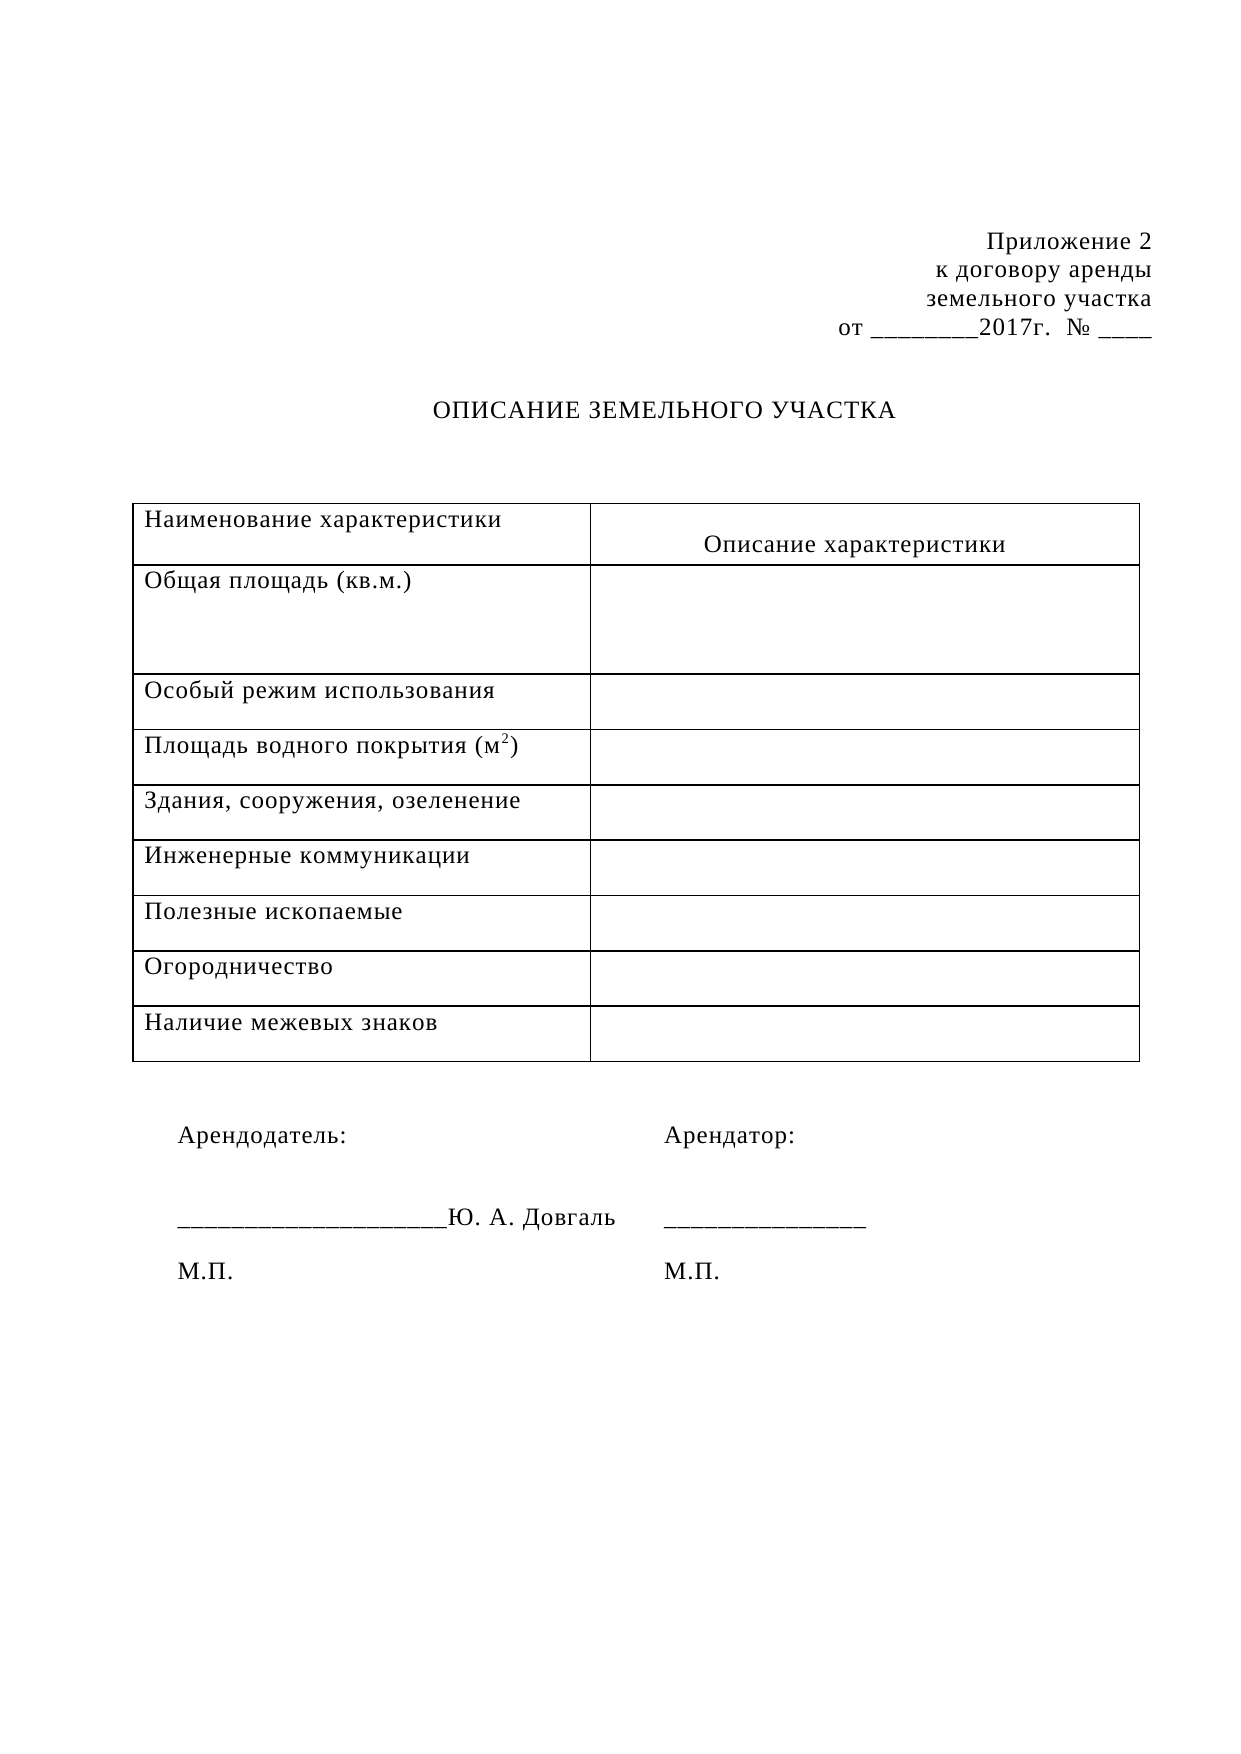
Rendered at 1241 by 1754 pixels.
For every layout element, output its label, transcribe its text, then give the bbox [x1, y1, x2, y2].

table_header Описание характеристики [591, 504, 1139, 564]
table_cell Площадь водного покрытия (м2) [134, 730, 590, 784]
table_cell Огородничество [134, 952, 590, 1005]
table_cell [591, 952, 1139, 1005]
text земельного участка [177, 283, 1152, 312]
table_header Арендодатель: ____________________Ю. А. Довгаль [166, 1120, 653, 1256]
table_cell [591, 841, 1139, 894]
table_cell [591, 786, 1139, 839]
table_cell [591, 1007, 1139, 1061]
table_cell [591, 675, 1139, 729]
table_cell [591, 896, 1139, 950]
text к договору аренды [177, 254, 1152, 283]
table_cell М.П. [166, 1256, 653, 1363]
table_cell М.П. [653, 1256, 1139, 1363]
table_cell Здания, сооружения, озеленение [134, 786, 590, 839]
table_cell [591, 730, 1139, 784]
table_header Наименование характеристики [134, 504, 590, 564]
table_cell Общая площадь (кв.м.) [134, 566, 590, 673]
table_header Арендатор: _______________ [653, 1120, 1139, 1256]
table_cell Инженерные коммуникации [134, 841, 590, 894]
text Приложение 2 [177, 226, 1152, 254]
table_cell [591, 566, 1139, 673]
table_cell Наличие межевых знаков [134, 1007, 590, 1061]
table_cell Полезные ископаемые [134, 896, 590, 950]
text от ________2017г. № ____ [177, 312, 1152, 341]
table_cell Особый режим использования [134, 675, 590, 729]
text ОПИСАНИЕ ЗЕМЕЛЬНОГО УЧАСТКА [177, 395, 1152, 423]
